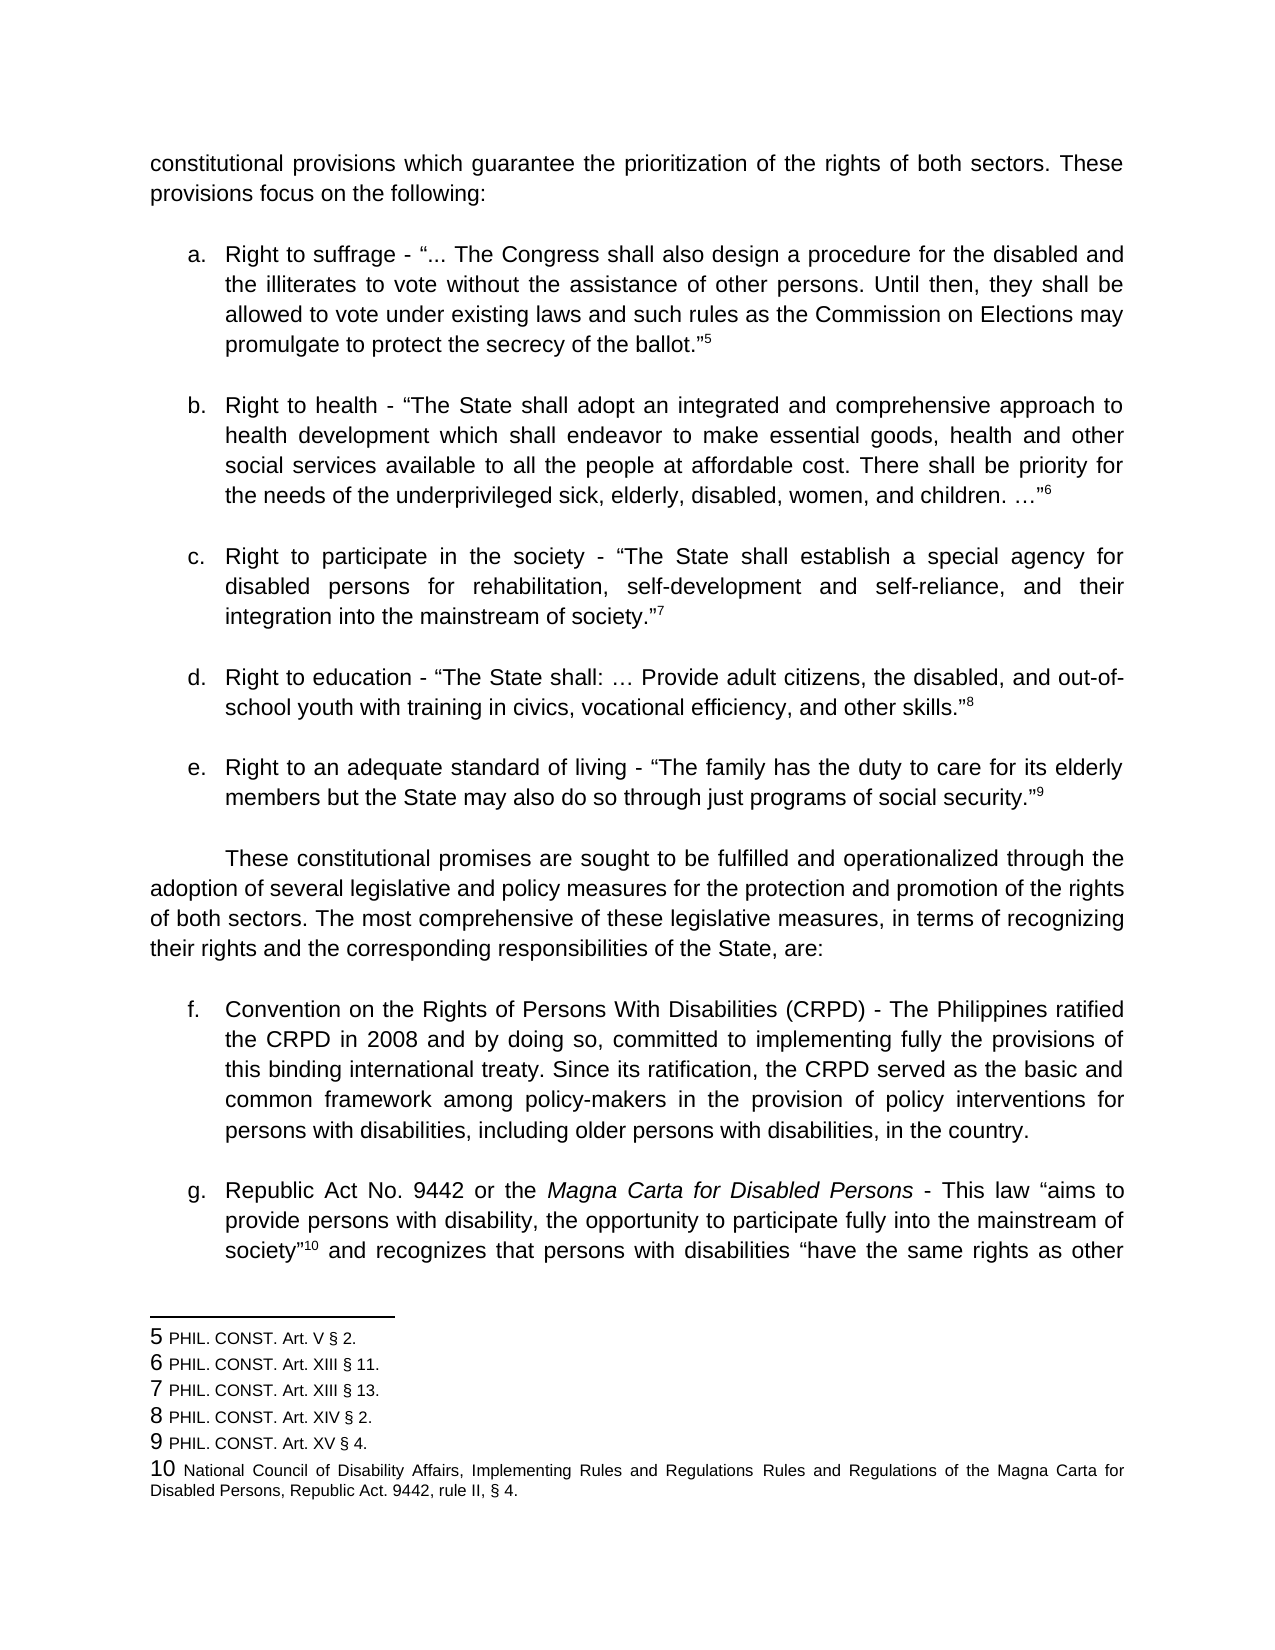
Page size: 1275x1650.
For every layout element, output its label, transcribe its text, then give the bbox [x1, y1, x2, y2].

list Right to participate in the society - “The State shall establish a special agency for disabled persons for rehabilitation, self-development and self-reliance, and their integration into the mainstream of society.” [187, 543, 1125, 629]
list Right to suffrage - “... The Congress shall also design a procedure for the disabled and the illiterates to vote without the assistance of other persons. Until then, they shall be allowed to vote under existing laws and such rules as the Commission on Elections may promulgate to protect the secrecy of the ballot.” [187, 241, 1125, 358]
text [150, 150, 1125, 207]
text These constitutional promises are sought to be fulfilled and operationalized through the adoption of several legislative and policy measures for the protection and promotion of the rights of both sectors. The most comprehensive of these legislative measures, in terms of recognizing their rights and the corresponding responsibilities of the State, are: [150, 845, 1125, 962]
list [187, 1177, 1125, 1264]
list Right to education - “The State shall: … Provide adult citizens, the disabled, and out-of-school youth with training in civics, vocational efficiency, and other skills.” [187, 663, 1125, 720]
list Right to health - “The State shall adopt an integrated and comprehensive approach to health development which shall endeavor to make essential goods, health and other social services available to all the people at affordable cost. There shall be priority for the needs of the underprivileged sick, elderly, disabled, women, and children. …” [187, 392, 1125, 509]
list Convention on the Rights of Persons With Disabilities (CRPD) - The Philippines ratified the CRPD in 2008 and by doing so, committed to implementing fully the provisions of this binding international treaty. Since its ratification, the CRPD served as the basic and common framework among policy-makers in the provision of policy interventions for persons with disabilities, including older persons with disabilities, in the country. [187, 996, 1125, 1143]
list Right to an adequate standard of living - “The family has the duty to care for its elderly members but the State may also do so through just programs of social security.” [187, 754, 1125, 811]
